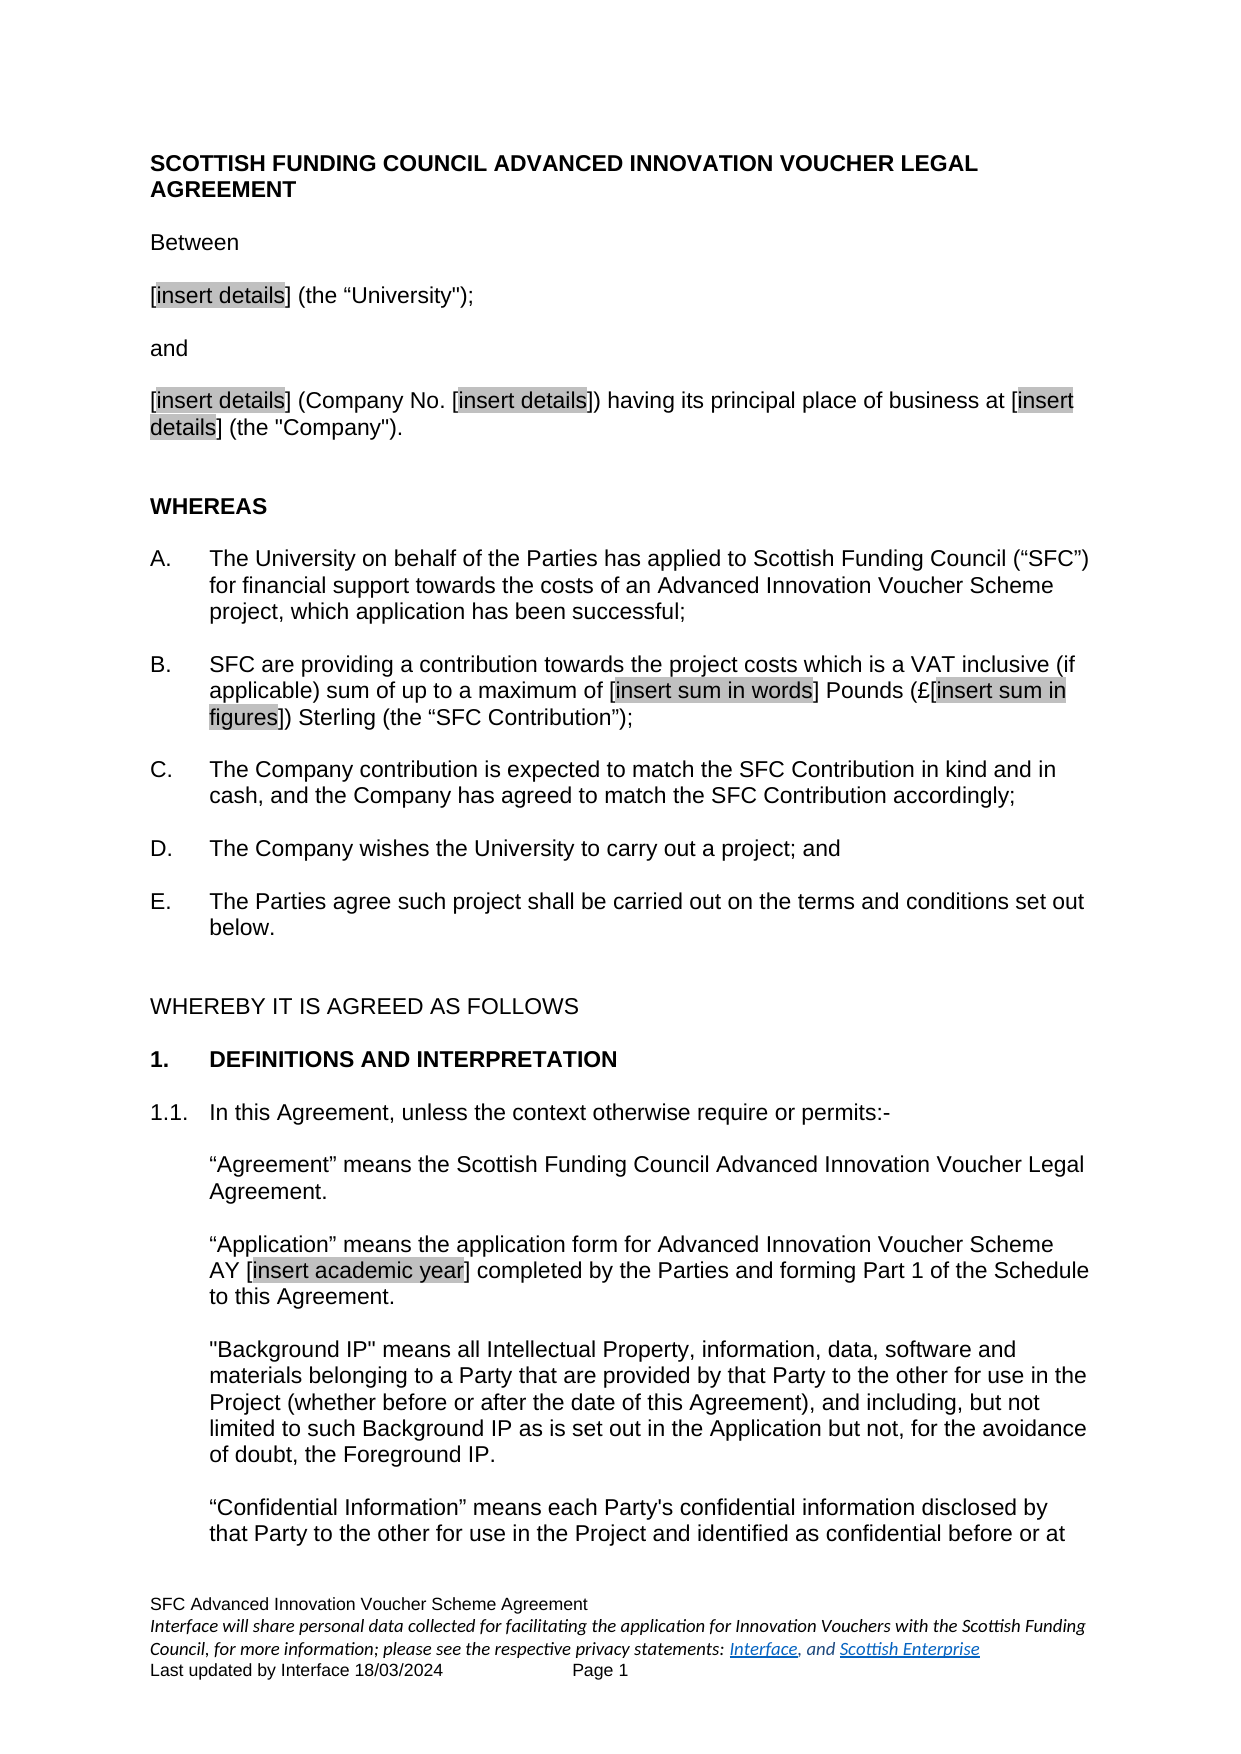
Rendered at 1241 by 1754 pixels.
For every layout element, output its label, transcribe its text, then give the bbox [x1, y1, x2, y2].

list The University on behalf of the Parties has applied to Scottish Funding Council (“SFC”) for financial support towards the costs of an Advanced Innovation Voucher Scheme project, which application has been successful; [150, 545, 1090, 624]
text Between [150, 229, 1090, 255]
text and [150, 334, 1090, 361]
text “Agreement” means the Scottish Funding Council Advanced Innovation Voucher Legal Agreement. [209, 1151, 1090, 1204]
text [insert details] (the “University"); [285, 282, 1090, 308]
text "Background IP" means all Intellectual Property, information, data, software and materials belonging to a Party that are provided by that Party to the other for use in the Project (whether before or after the date of this Agreement), and including, but not limited to such Background IP as is set out in the Application but not, for the avoidance of doubt, the Foreground IP. [209, 1336, 1090, 1468]
subtitle WHEREAS [150, 493, 1090, 519]
subtitle SCOTTISH FUNDING COUNCIL ADVANCED INNOVATION VOUCHER LEGAL AGREEMENT [150, 150, 1090, 203]
text [insert details] (Company No. [insert details]) having its principal place of business at [insert details] (the "Company"). [150, 387, 1090, 440]
list DEFINITIONS AND INTERPRETATION [150, 1046, 1090, 1072]
text “Application” means the application form for Advanced Innovation Voucher Scheme [209, 1231, 1090, 1257]
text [209, 1494, 1090, 1547]
list The Company contribution is expected to match the SFC Contribution in kind and in cash, and the Company has agreed to match the SFC Contribution accordingly; [150, 756, 1090, 809]
list The Company wishes the University to carry out a project; and [150, 835, 1090, 862]
list The Parties agree such project shall be carried out on the terms and conditions set out below. [150, 888, 1090, 941]
text AY [insert academic year] completed by the Parties and forming Part 1 of the Schedule to this Agreement. [209, 1257, 1090, 1309]
list SFC are providing a contribution towards the project costs which is a VAT inclusive (if applicable) sum of up to a maximum of [insert sum in words] Pounds (£[insert sum in figures]) Sterling (the “SFC Contribution”); [150, 651, 1090, 730]
list In this Agreement, unless the context otherwise require or permits:- [150, 1099, 1090, 1125]
text WHEREBY IT IS AGREED AS FOLLOWS [150, 993, 1090, 1020]
